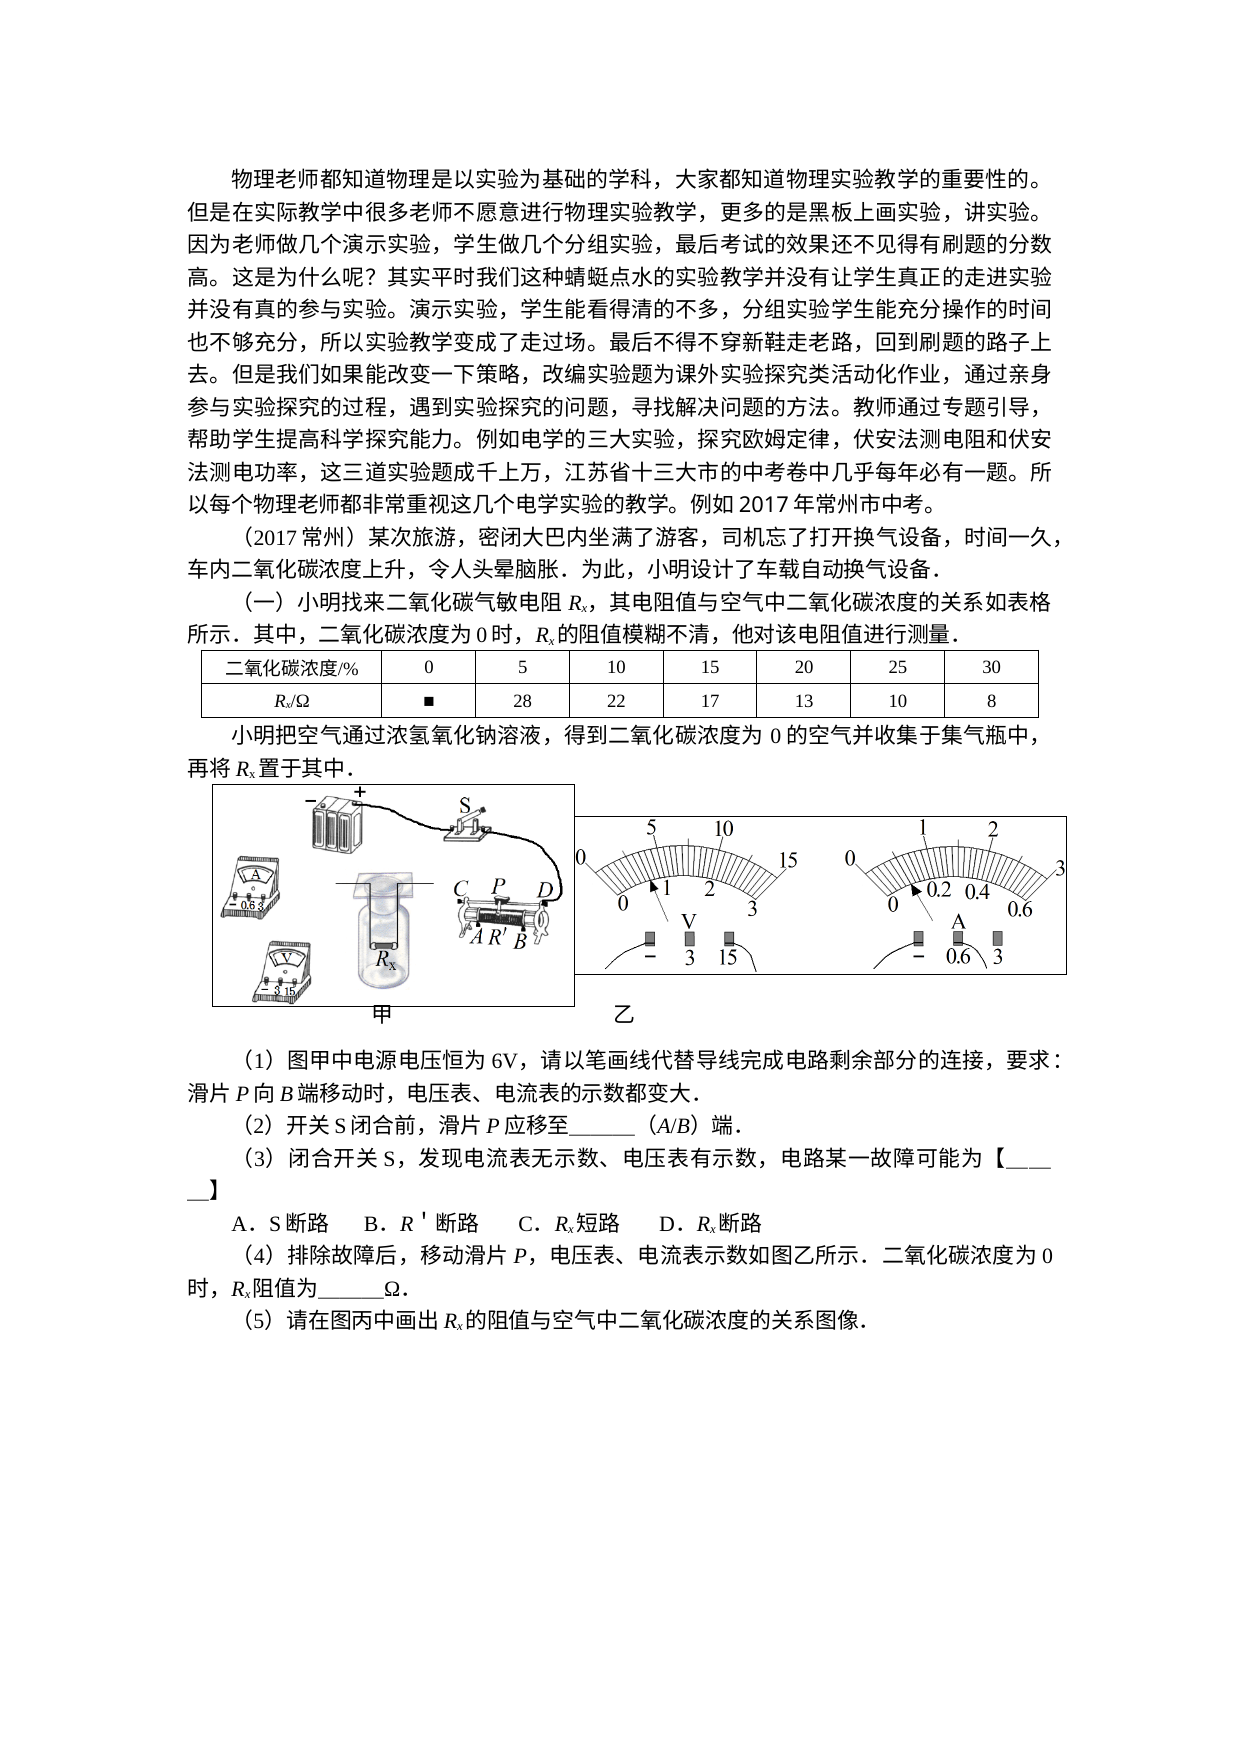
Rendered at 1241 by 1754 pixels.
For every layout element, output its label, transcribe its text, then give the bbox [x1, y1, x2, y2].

table_header 30 [945, 651, 1038, 683]
table_cell 13 [757, 684, 850, 717]
text 物理老师都知道物理是以实验为基础的学科，大家都知道物理实验教学的重要性的。但是在实际教学中很多老师不愿意进行物理实验教学，更多的是黑板上画实验，讲实验。因为老师做几个演示实验，学生做几个分组实验，最后考试的效果还不见得有刷题的分数高。这是为什么呢？其实平时我们这种蜻蜓点水的实验教学并没有让学生真正的走进实验，并没有真的参与实验。演示实验，学生能看得清的不多，分组实验学生能充分操作的时间也不够充分，所以实验教学变成了走过场。最后不得不穿新鞋走老路，回到刷题的路子上去。但是我们如果能改变一下策略，改编实验题为课外实验探究类活动化作业，通过亲身参与实验探究的过程，遇到实验探究的问题，寻找解决问题的方法。教师通过专题引导，帮助学生提高科学探究能力。例如电学的三大实验，探究欧姆定律，伏安法测电阻和伏安法测电功率，这三道实验题成千上万，江苏省十三大市的中考卷中几乎每年必有一题。所以每个物理老师都非常重视这几个电学实验的教学。例如2017年常州市中考。 [187, 162, 1053, 519]
picture [575, 817, 1066, 974]
text （2）开关S闭合前，滑片P应移至＿＿＿（A/B）端． [187, 1108, 1053, 1140]
table_cell 22 [570, 684, 663, 717]
text （4）排除故障后，移动滑片P，电压表、电流表示数如图乙所示．二氧化碳浓度为0时，Rx阻值为＿＿＿Ω． [187, 1238, 1053, 1303]
table_header 10 [570, 651, 663, 683]
table_header 25 [851, 651, 944, 683]
table_header 二氧化碳浓度/% [202, 651, 381, 683]
table_cell 17 [664, 684, 756, 717]
table_cell Rx/Ω [202, 684, 381, 717]
text （2017常州）某次旅游，密闭大巴内坐满了游客，司机忘了打开换气设备，时间一久，车内二氧化碳浓度上升，令人头晕脑胀．为此，小明设计了车载自动换气设备． [187, 519, 1053, 584]
table_cell 28 [476, 684, 569, 717]
text （3）闭合开关S，发现电流表无示数、电压表有示数，电路某一故障可能为【＿＿＿】 [187, 1140, 1053, 1205]
table_cell 8 [945, 684, 1038, 717]
text （5）请在图丙中画出Rx的阻值与空气中二氧化碳浓度的关系图像． [187, 1303, 1053, 1335]
table_header 15 [664, 651, 756, 683]
text A．S断路 B．R＇断路 C．Rx短路 D．Rx断路 [187, 1205, 1053, 1238]
table_header 0 [382, 651, 475, 683]
table_header 20 [757, 651, 850, 683]
table_cell ■ [382, 684, 475, 717]
table_header 5 [476, 651, 569, 683]
table_cell 10 [851, 684, 944, 717]
text （1）图甲中电源电压恒为6V，请以笔画线代替导线完成电路剩余部分的连接，要求：滑片P向B端移动时，电压表、电流表的示数都变大． [187, 1043, 1053, 1108]
text 小明把空气通过浓氢氧化钠溶液，得到二氧化碳浓度为0的空气并收集于集气瓶中，再将Rx置于其中． [187, 718, 1053, 783]
picture [213, 785, 574, 1006]
text （一）小明找来二氧化碳气敏电阻Rx，其电阻值与空气中二氧化碳浓度的关系如表格所示．其中，二氧化碳浓度为0时，Rx的阻值模糊不清，他对该电阻值进行测量． [187, 584, 1053, 649]
